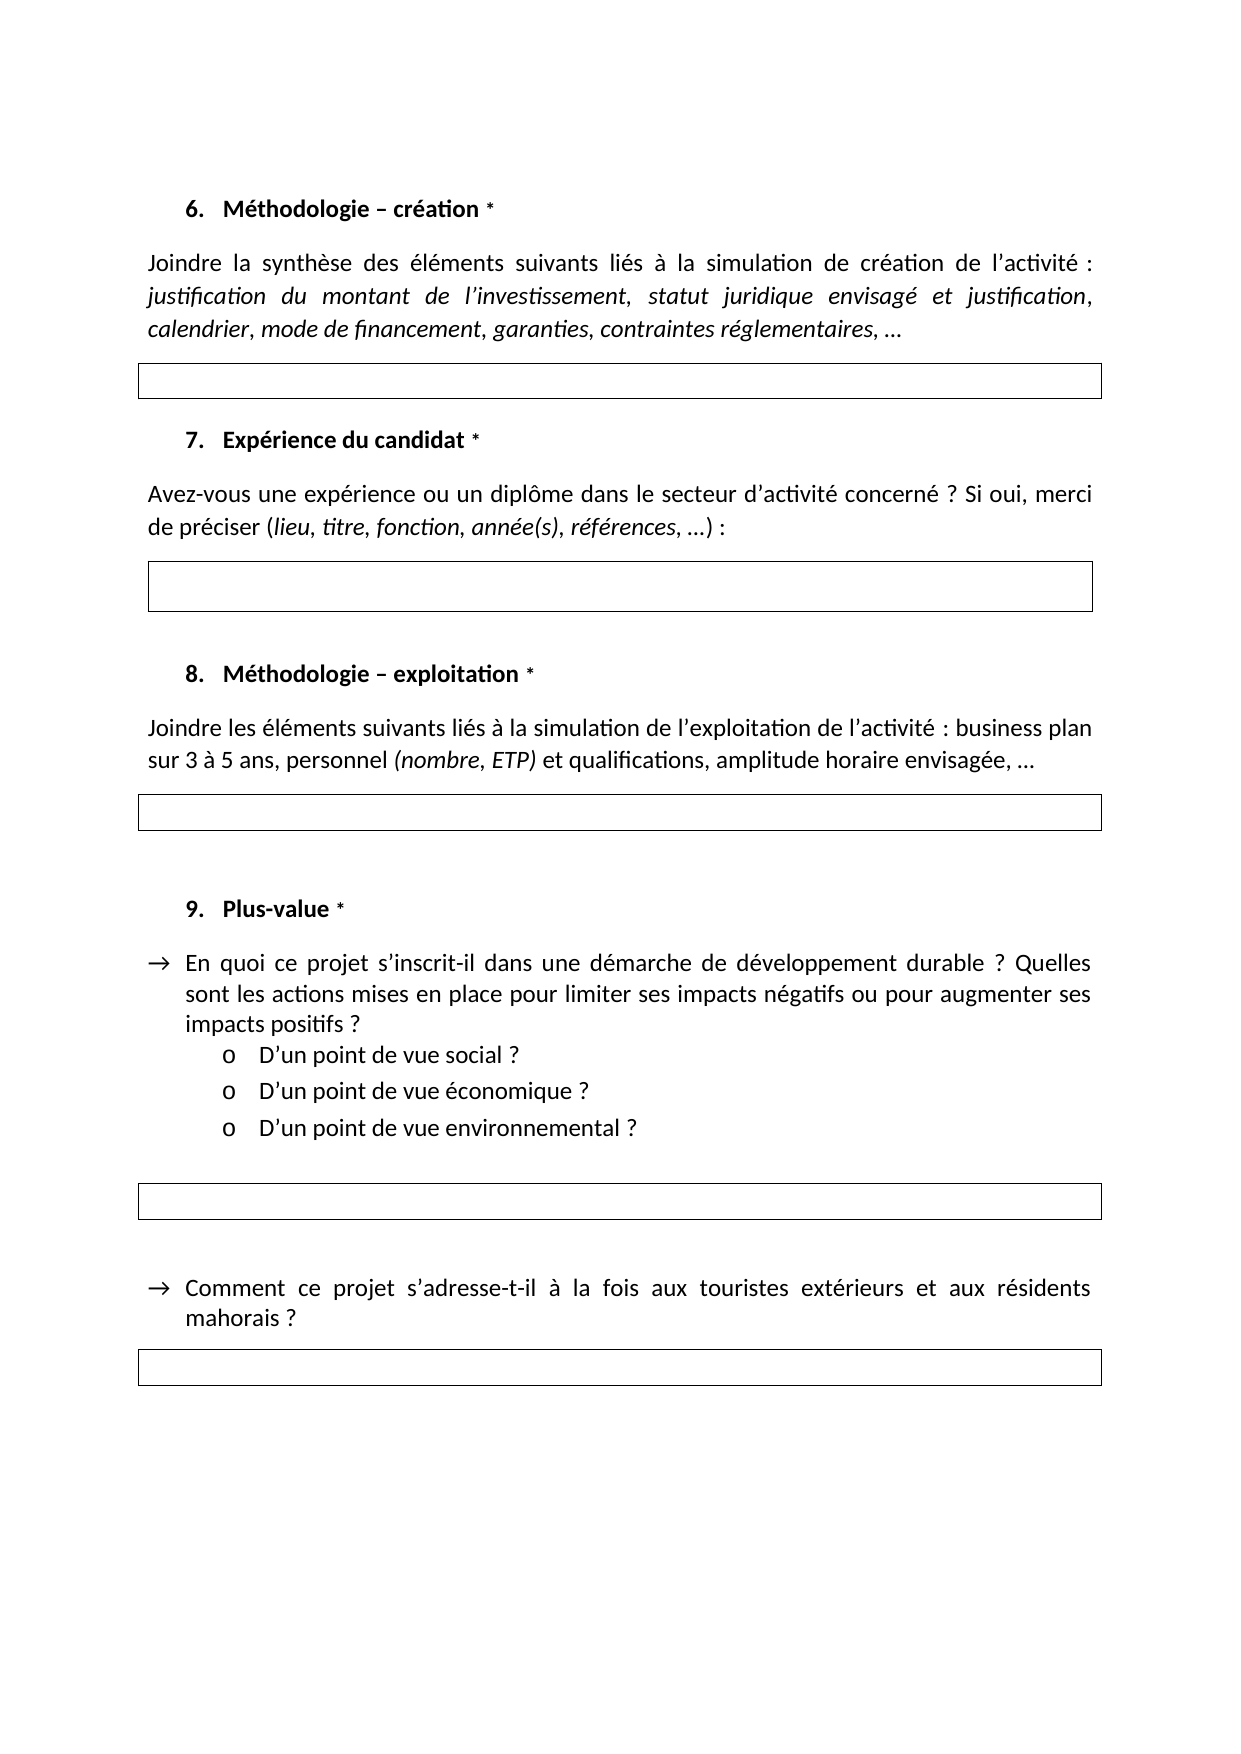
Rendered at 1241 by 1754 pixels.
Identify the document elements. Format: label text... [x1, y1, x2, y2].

text Méthodologie – exploitation * [185, 658, 1093, 688]
text Joindre les éléments suivants liés à la simulation de l’exploitation de l’activité : business plan sur 3 à 5 ans, personnel (nombre, ETP) et qualifications, amplitude horaire envisagée, … [148, 712, 1093, 775]
list En quoi ce projet s’inscrit-il dans une démarche de développement durable ? Quelles sont les actions mises en place pour limiter ses impacts négatifs ou pour augmenter ses impacts positifs ? [148, 947, 1093, 1039]
table_header [149, 562, 1092, 611]
list D’un point de vue économique ? [221, 1075, 1093, 1107]
list D’un point de vue environnemental ? [221, 1112, 1093, 1143]
text Avez-vous une expérience ou un diplôme dans le secteur d’activité concerné ? Si oui, merci de préciser (lieu, titre, fonction, année(s), références, …) : [148, 478, 1093, 542]
text Expérience du candidat * [185, 424, 1093, 455]
text Joindre la synthèse des éléments suivants liés à la simulation de création de l’activité : justification du montant de l’investissement, statut juridique envisagé et justification, calendrier, mode de financement, garanties, contraintes réglementaires, … [148, 247, 1093, 343]
text Méthodologie – création * [185, 193, 1093, 224]
list Comment ce projet s’adresse-t-il à la fois aux touristes extérieurs et aux résidents mahorais ? [148, 1272, 1093, 1333]
list D’un point de vue social ? [221, 1039, 1093, 1071]
text Plus-value * [185, 893, 1093, 924]
